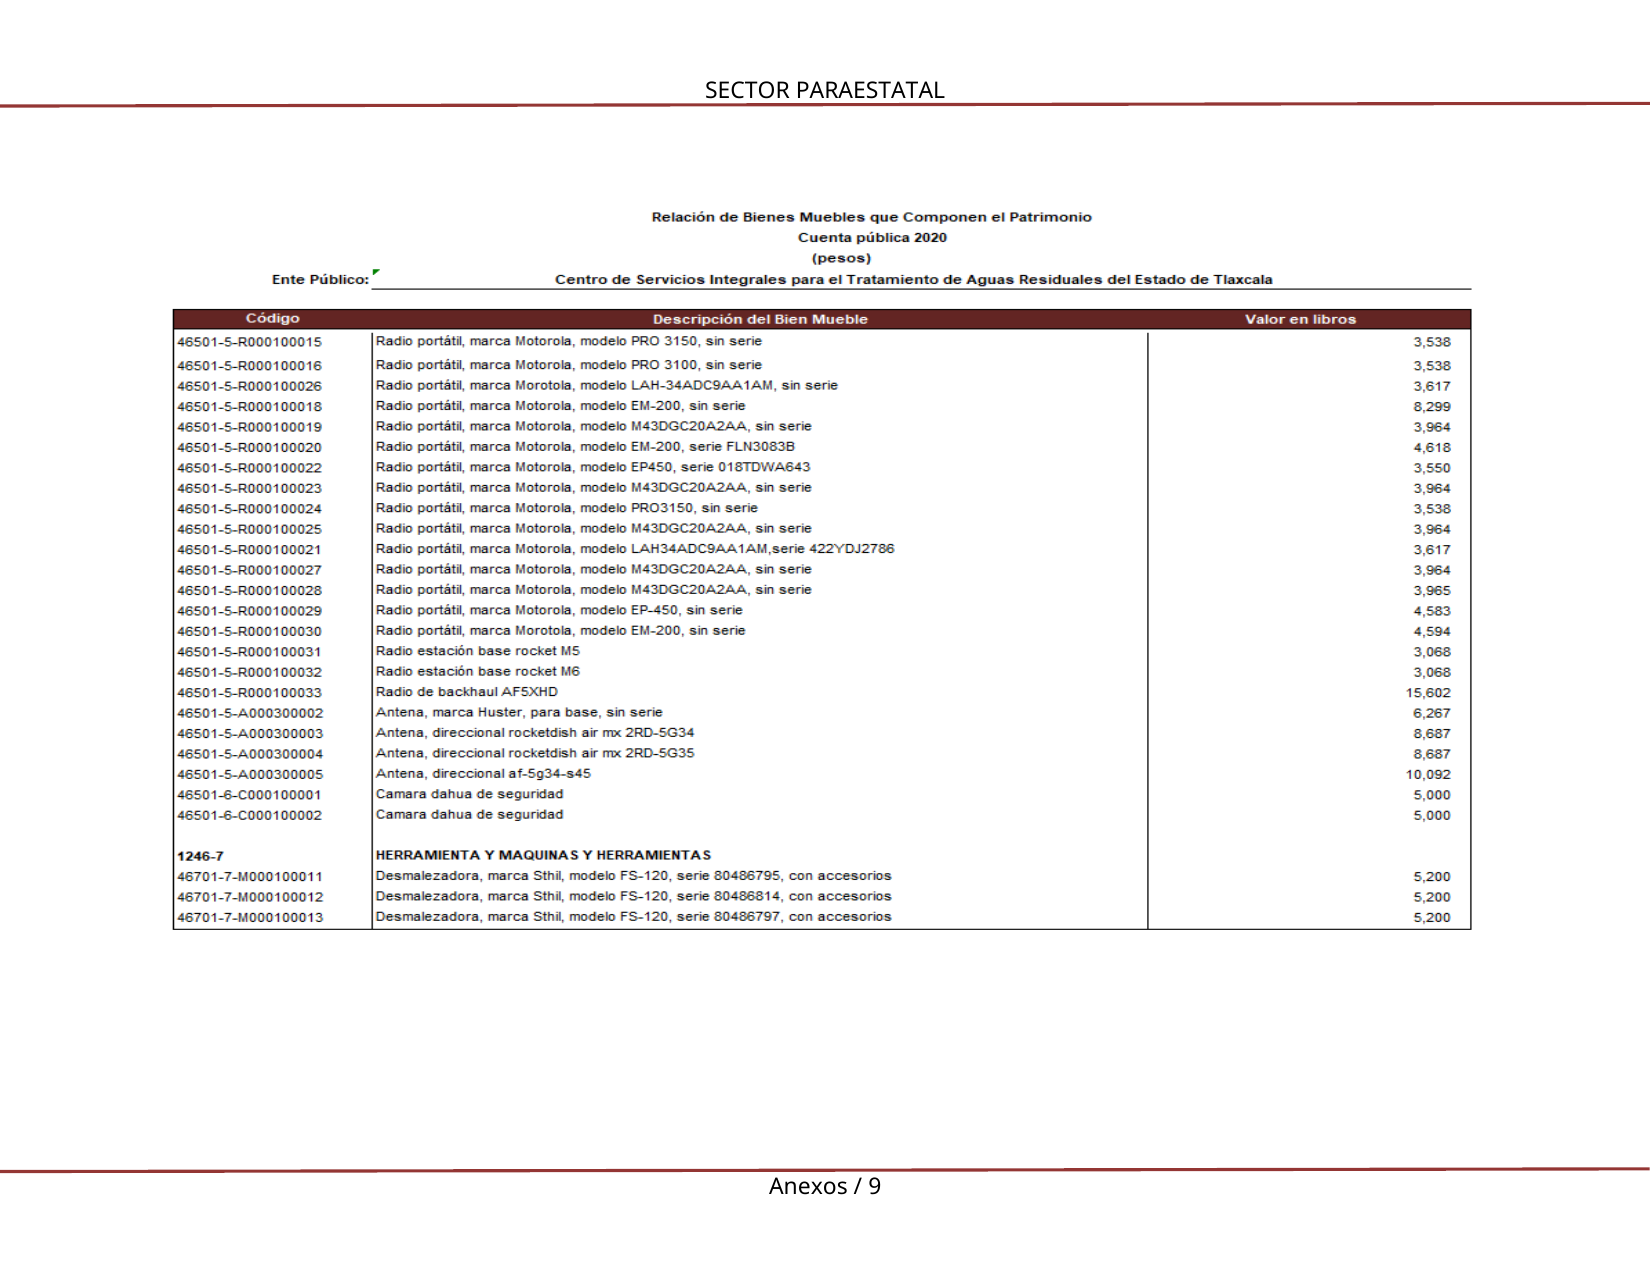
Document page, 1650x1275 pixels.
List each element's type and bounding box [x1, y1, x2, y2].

picture [154, 195, 1496, 946]
